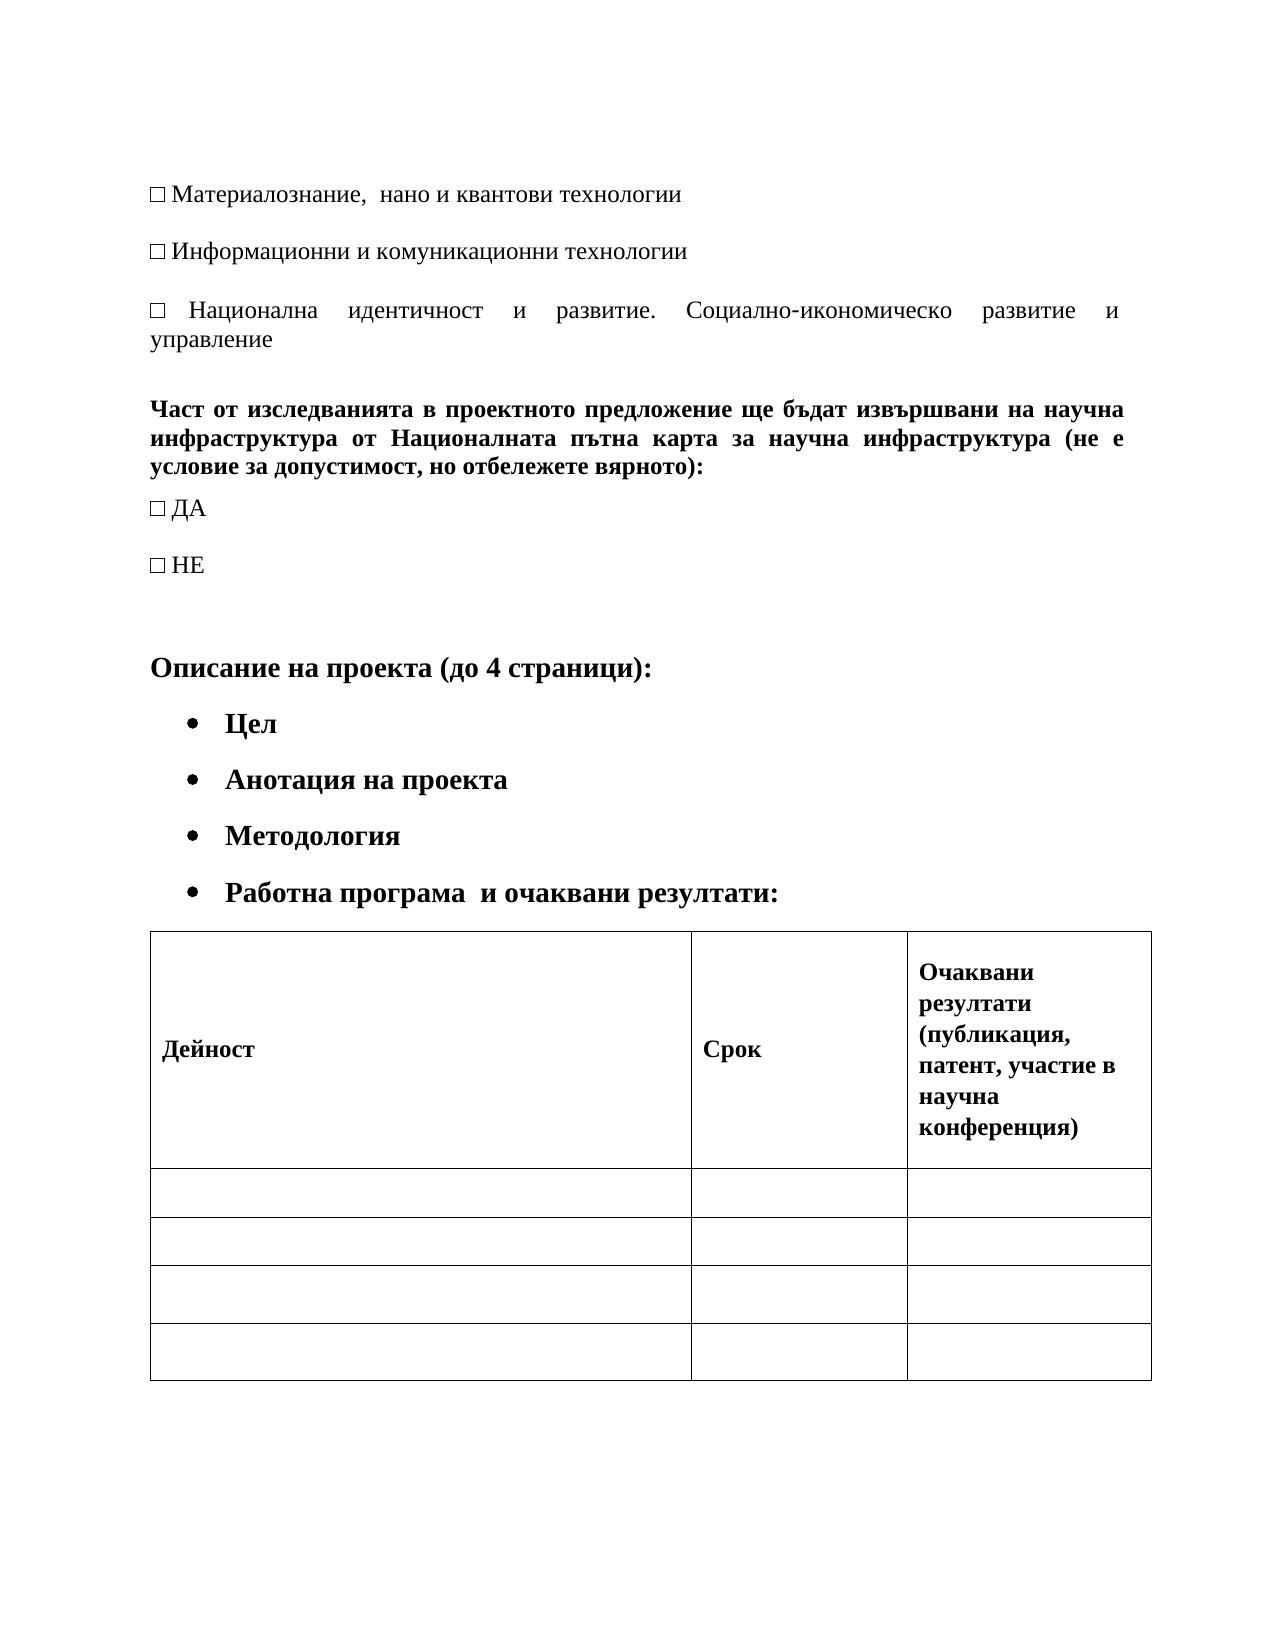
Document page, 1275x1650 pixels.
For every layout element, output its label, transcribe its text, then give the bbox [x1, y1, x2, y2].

table_cell [151, 1169, 691, 1217]
table_cell [692, 1218, 907, 1265]
table_cell [151, 1266, 691, 1322]
table_header Дейност [151, 932, 691, 1168]
table_header Срок [692, 932, 907, 1168]
table_header Очаквани резултати (публикация, патент, участие в научна конференция) [908, 932, 1151, 1168]
list Работна програма и очаквани резултати: [187, 875, 1125, 908]
table_cell [908, 1324, 1151, 1379]
table_cell [692, 1266, 907, 1322]
text Описание на проекта (до 4 страници): [150, 650, 1125, 684]
list Цел [187, 706, 1125, 740]
list Анотация на проекта [187, 762, 1125, 796]
text Част от изследванията в проектното предложение ще бъдат извършвани на научна инфраструктура от Националната пътна карта за научна инфраструктура (не е условие за допустимост, но отбележете вярното): [150, 394, 1125, 480]
table_cell [908, 1266, 1151, 1322]
text □ Национална идентичност и развитие. Социално‐икономическо развитие и управление [150, 294, 1125, 353]
text □ Информационни и комуникационни технологии [150, 236, 1125, 265]
table_cell [908, 1169, 1151, 1217]
text □ НЕ [150, 550, 1125, 579]
table_cell [151, 1218, 691, 1265]
list Методология [187, 818, 1125, 852]
text □ ДА [150, 493, 1125, 521]
table_cell [151, 1324, 691, 1379]
text □ Материалознание, нано и квантови технологии [150, 179, 1125, 207]
table_cell [908, 1218, 1151, 1265]
table_cell [692, 1324, 907, 1379]
table_cell [692, 1169, 907, 1217]
